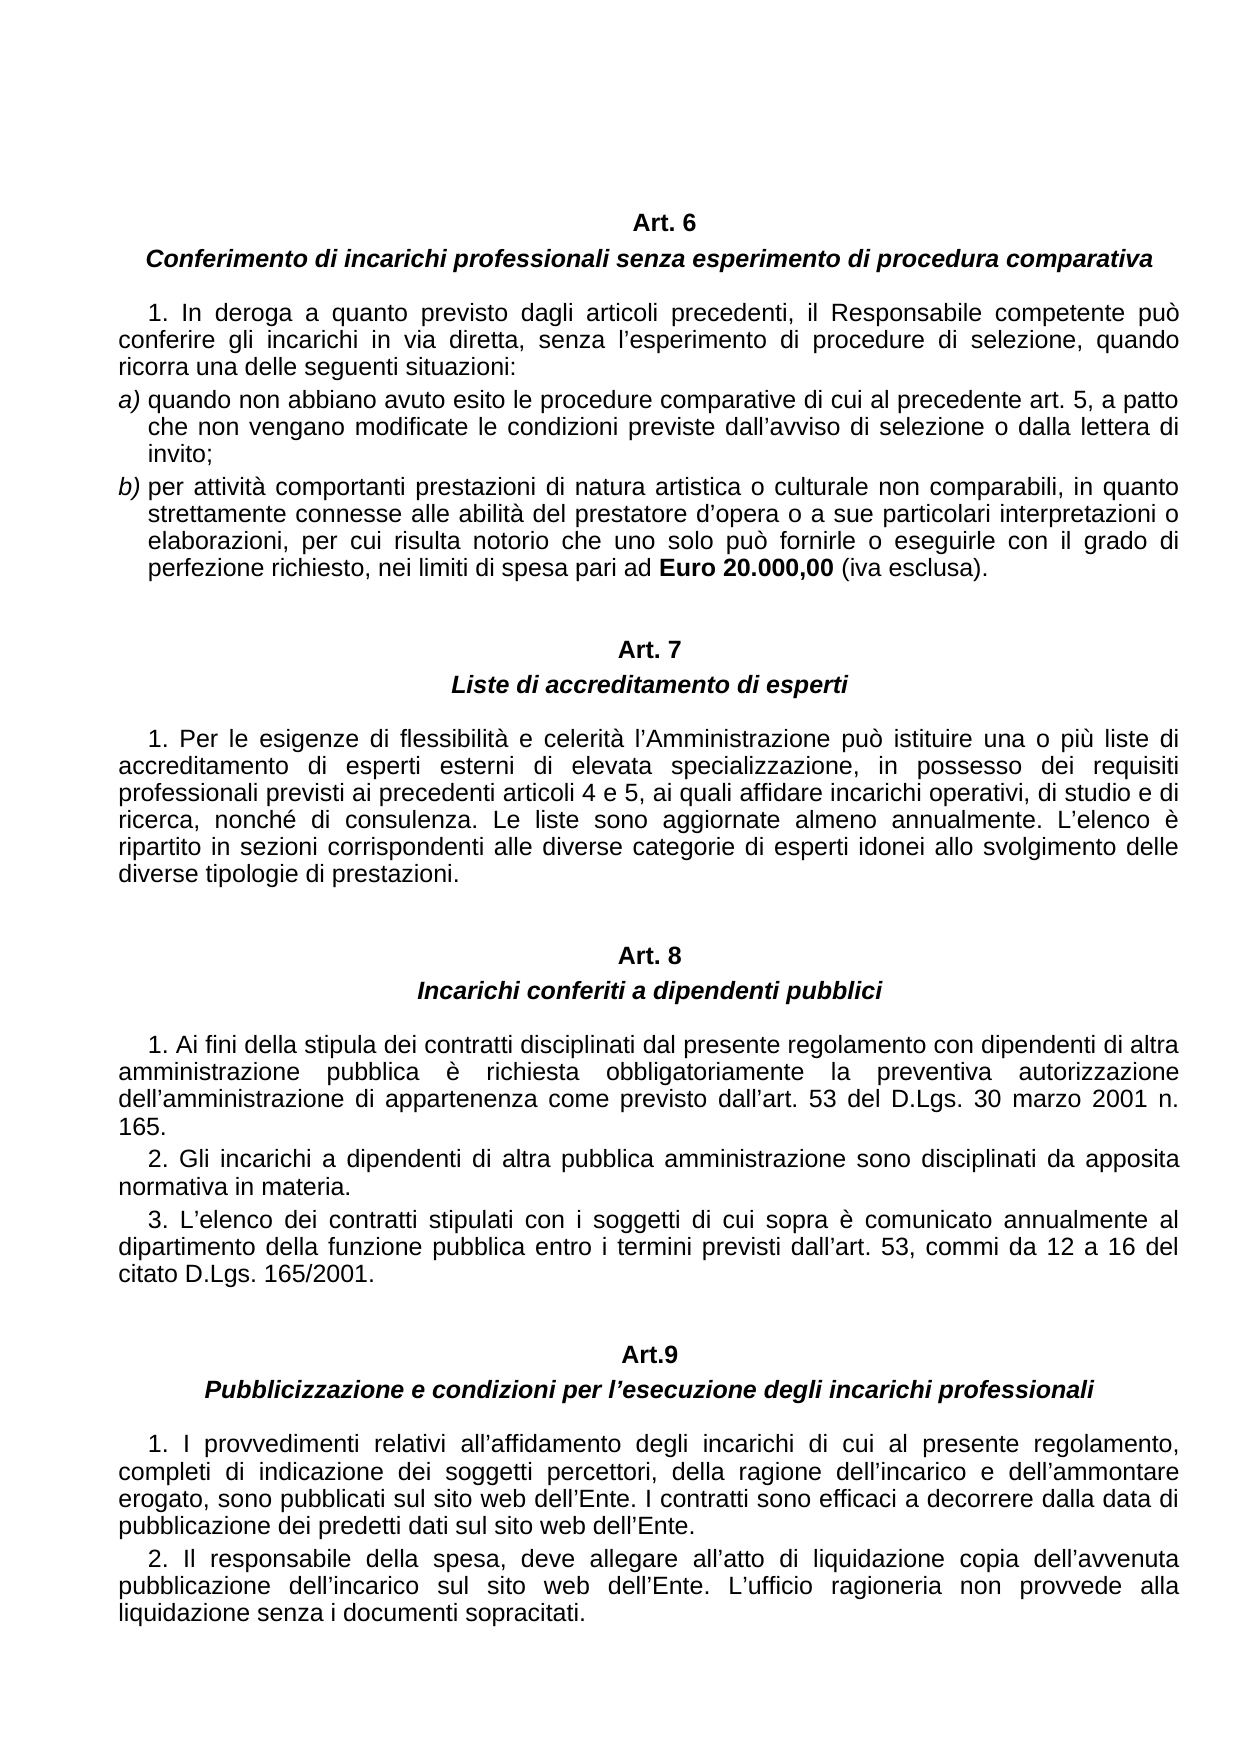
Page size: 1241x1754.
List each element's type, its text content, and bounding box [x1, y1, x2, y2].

text 1. Ai fini della stipula dei contratti disciplinati dal presente regolamento con dipendenti di altra amministrazione pubblica è richiesta obbligatoriamente la preventiva autorizzazione dell’amministrazione di appartenenza come previsto dall’art. 53 del D.Lgs. 30 marzo 2001 n. 165. [118, 1032, 1181, 1140]
text 1. Per le esigenze di flessibilità e celerità l’Amministrazione può istituire una o più liste di accreditamento di esperti esterni di elevata specializzazione, in possesso dei requisiti professionali previsti ai precedenti articoli 4 e 5, ai quali affidare incarichi operativi, di studio e di ricerca, nonché di consulenza. Le liste sono aggiornate almeno annualmente. L’elenco è ripartito in sezioni corrispondenti alle diverse categorie di esperti idonei allo svolgimento delle diverse tipologie di prestazioni. [118, 726, 1181, 888]
text Liste di accreditamento di esperti [118, 672, 1181, 699]
text 2. Gli incarichi a dipendenti di altra pubblica amministrazione sono disciplinati da apposita normativa in materia. [118, 1146, 1181, 1200]
text Art.9 [118, 1342, 1181, 1369]
text Pubblicizzazione e condizioni per l’esecuzione degli incarichi professionali [118, 1377, 1181, 1404]
text Art. 8 [118, 942, 1181, 969]
text b) per attività comportanti prestazioni di natura artistica o culturale non comparabili, in quanto strettamente connesse alle abilità del prestatore d’opera o a sue particolari interpretazioni o elaborazioni, per cui risulta notorio che uno solo può fornirle o eseguirle con il grado di perfezione richiesto, nei limiti di spesa pari ad Euro 20.000,00 (iva esclusa). [118, 474, 1181, 582]
text Conferimento di incarichi professionali senza esperimento di procedura comparativa [118, 245, 1181, 272]
text 1. In deroga a quanto previsto dagli articoli precedenti, il Responsabile competente può conferire gli incarichi in via diretta, senza l’esperimento di procedure di selezione, quando ricorra una delle seguenti situazioni: [118, 299, 1181, 381]
text a) quando non abbiano avuto esito le procedure comparative di cui al precedente art. 5, a patto che non vengano modificate le condizioni previste dall’avviso di selezione o dalla lettera di invito; [118, 387, 1181, 468]
text Incarichi conferiti a dipendenti pubblici [118, 978, 1181, 1005]
text 2. Il responsabile della spesa, deve allegare all’atto di liquidazione copia dell’avvenuta pubblicazione dell’incarico sul sito web dell’Ente. L’ufficio ragioneria non provvede alla liquidazione senza i documenti sopracitati. [118, 1546, 1181, 1627]
text 3. L’elenco dei contratti stipulati con i soggetti di cui sopra è comunicato annualmente al dipartimento della funzione pubblica entro i termini previsti dall’art. 53, commi da 12 a 16 del citato D.Lgs. 165/2001. [118, 1206, 1181, 1288]
text Art. 7 [118, 636, 1181, 663]
text 1. I provvedimenti relativi all’affidamento degli incarichi di cui al presente regolamento, completi di indicazione dei soggetti percettori, della ragione dell’incarico e dell’ammontare erogato, sono pubblicati sul sito web dell’Ente. I contratti sono efficaci a decorrere dalla data di pubblicazione dei predetti dati sul sito web dell’Ente. [118, 1431, 1181, 1539]
text Art. 6 [118, 210, 1181, 237]
